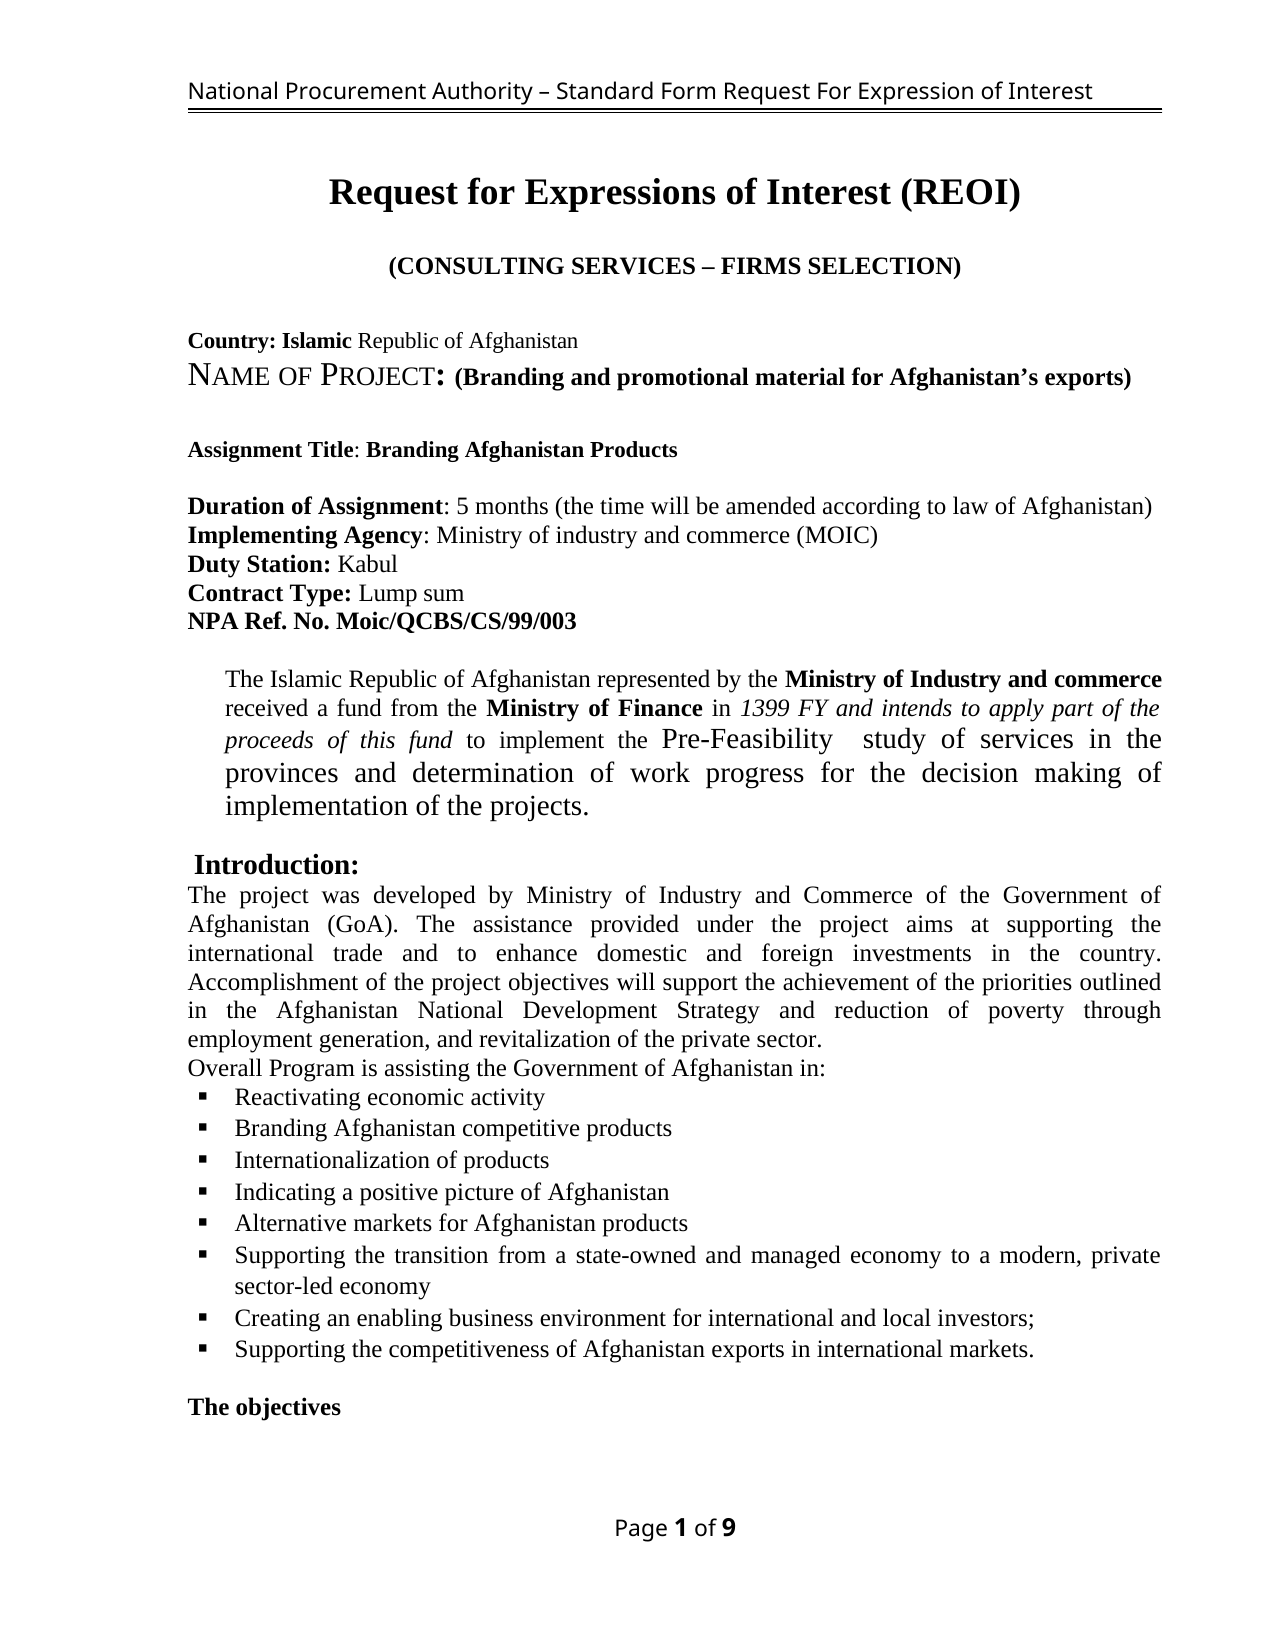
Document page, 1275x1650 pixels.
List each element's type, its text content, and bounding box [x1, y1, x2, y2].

list Creating an enabling business environment for international and local investors; [197, 1303, 1162, 1332]
list Supporting the competitiveness of Afghanistan exports in international markets. [197, 1334, 1162, 1363]
text Assignment Title: Branding Afghanistan Products [187, 436, 1162, 463]
text Implementing Agency: Ministry of industry and commerce (MOIC) [187, 520, 1162, 549]
subtitle The objectives [187, 1392, 1162, 1421]
text Overall Program is assisting the Government of Afghanistan in: [187, 1053, 1162, 1082]
text Introduction: [187, 847, 1162, 881]
text The project was developed by Ministry of Industry and Commerce of the Government of Afghanistan (GoA). The assistance provided under the project aims at supporting the international trade and to enhance domestic and foreign investments in the country. Accomplishment of the project objectives will support the achievement of the priorities outlined in the Afghanistan National Development Strategy and reduction of poverty through employment generation, and revitalization of the private sector. [187, 881, 1162, 1053]
list Branding Afghanistan competitive products [197, 1113, 1162, 1142]
text The Islamic Republic of Afghanistan represented by the Ministry of Industry and commerce received a fund from the Ministry of Finance in 1399 FY and intends to apply part of the proceeds of this fund to implement the Pre-Feasibility study of services in the provinces and determination of work progress for the decision making of implementation of the projects. [225, 664, 1162, 822]
list Supporting the transition from a state-owned and managed economy to a modern, private sector-led economy [197, 1240, 1162, 1300]
text Country: Islamic Republic of Afghanistan [187, 327, 1162, 354]
subtitle Request for Expressions of Interest (REOI) [187, 169, 1162, 212]
text Contract Type: Lump sum [187, 578, 1162, 606]
list Internationalization of products [197, 1145, 1162, 1174]
list Alternative markets for Afghanistan products [197, 1208, 1162, 1237]
list Indicating a positive picture of Afghanistan [197, 1177, 1162, 1205]
text NPA Ref. No. Moic/QCBS/CS/99/003 [187, 606, 1162, 635]
text Duty Station: Kabul [187, 549, 1162, 578]
subtitle Name of Project: (Branding and promotional material for Afghanistan’s exports) [187, 354, 1162, 392]
subtitle (CONSULTING SERVICES – FIRMS SELECTION) [187, 251, 1162, 279]
text Duration of Assignment: 5 months (the time will be amended according to law of Afghanistan) [187, 491, 1162, 520]
list Reactivating economic activity [197, 1082, 1162, 1111]
